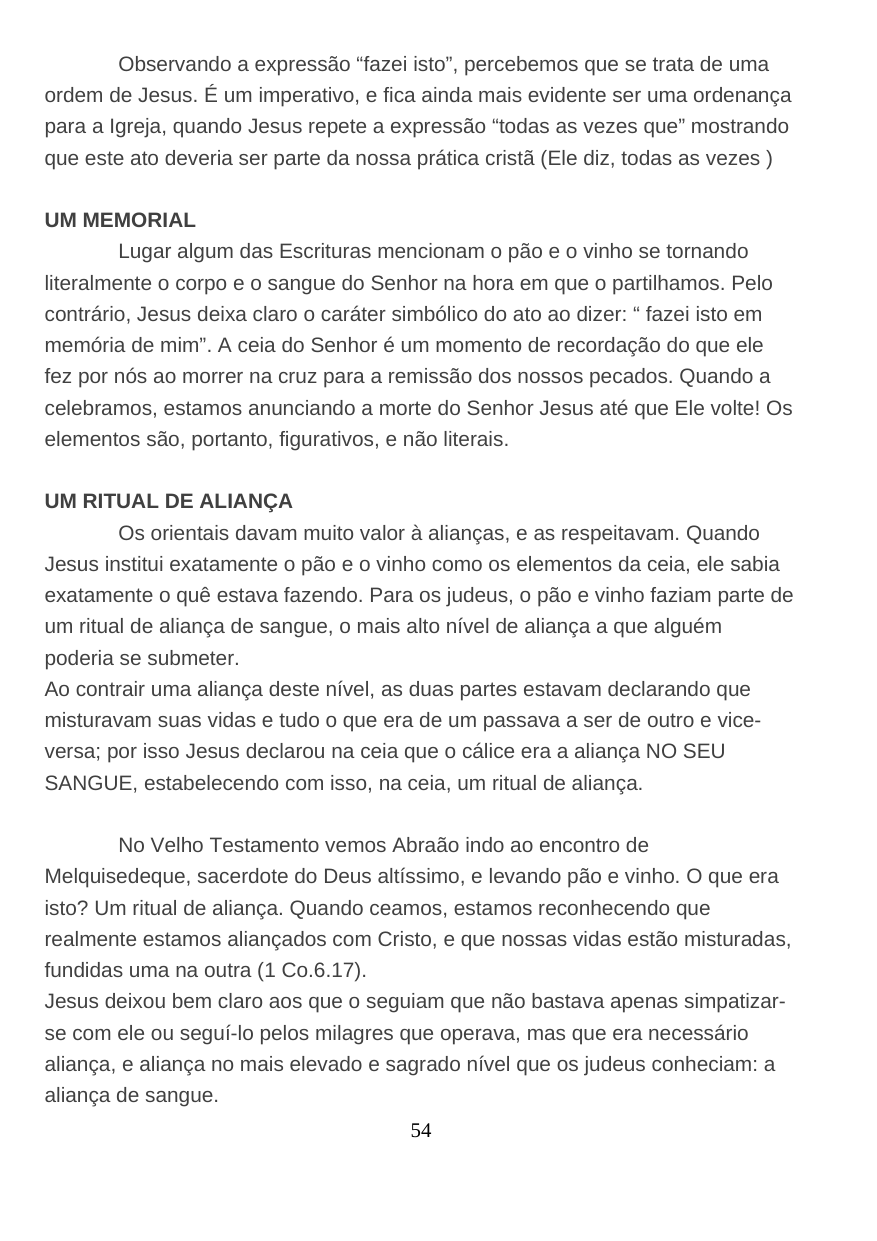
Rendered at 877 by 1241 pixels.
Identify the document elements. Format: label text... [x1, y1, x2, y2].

text Ao contrair uma aliança deste nível, as duas partes estavam declarando que misturavam suas vidas e tudo o que era de um passava a ser de outro e vice-versa; por isso Jesus declarou na ceia que o cálice era a aliança NO SEU SANGUE, estabelecendo com isso, na ceia, um ritual de aliança. [44, 669, 797, 794]
text Jesus deixou bem claro aos que o seguiam que não bastava apenas simpatizar-se com ele ou seguí-lo pelos milagres que operava, mas que era necessário aliança, e aliança no mais elevado e sagrado nível que os judeus conheciam: a aliança de sangue. [44, 982, 797, 1107]
text Observando a expressão “fazei isto”, percebemos que se trata de uma ordem de Jesus. É um imperativo, e fica ainda mais evidente ser uma ordenança para a Igreja, quando Jesus repete a expressão “todas as vezes que” mostrando que este ato deveria ser parte da nossa prática cristã (Ele diz, todas as vezes ) [44, 44, 797, 169]
text No Velho Testamento vemos Abraão indo ao encontro de Melquisedeque, sacerdote do Deus altíssimo, e levando pão e vinho. O que era isto? Um ritual de aliança. Quando ceamos, estamos reconhecendo que realmente estamos aliançados com Cristo, e que nossas vidas estão misturadas, fundidas uma na outra (1 Co.6.17). [44, 826, 797, 982]
text Lugar algum das Escrituras mencionam o pão e o vinho se tornando literalmente o corpo e o sangue do Senhor na hora em que o partilhamos. Pelo contrário, Jesus deixa claro o caráter simbólico do ato ao dizer: “ fazei isto em memória de mim”. A ceia do Senhor é um momento de recordação do que ele fez por nós ao morrer na cruz para a remissão dos nossos pecados. Quando a celebramos, estamos anunciando a morte do Senhor Jesus até que Ele volte! Os elementos são, portanto, figurativos, e não literais. [44, 232, 797, 451]
text Os orientais davam muito valor à alianças, e as respeitavam. Quando Jesus institui exatamente o pão e o vinho como os elementos da ceia, ele sabia exatamente o quê estava fazendo. Para os judeus, o pão e vinho faziam parte de um ritual de aliança de sangue, o mais alto nível de aliança a que alguém poderia se submeter. [44, 513, 797, 669]
text UM RITUAL DE ALIANÇA [44, 482, 797, 513]
text UM MEMORIAL [44, 201, 797, 232]
